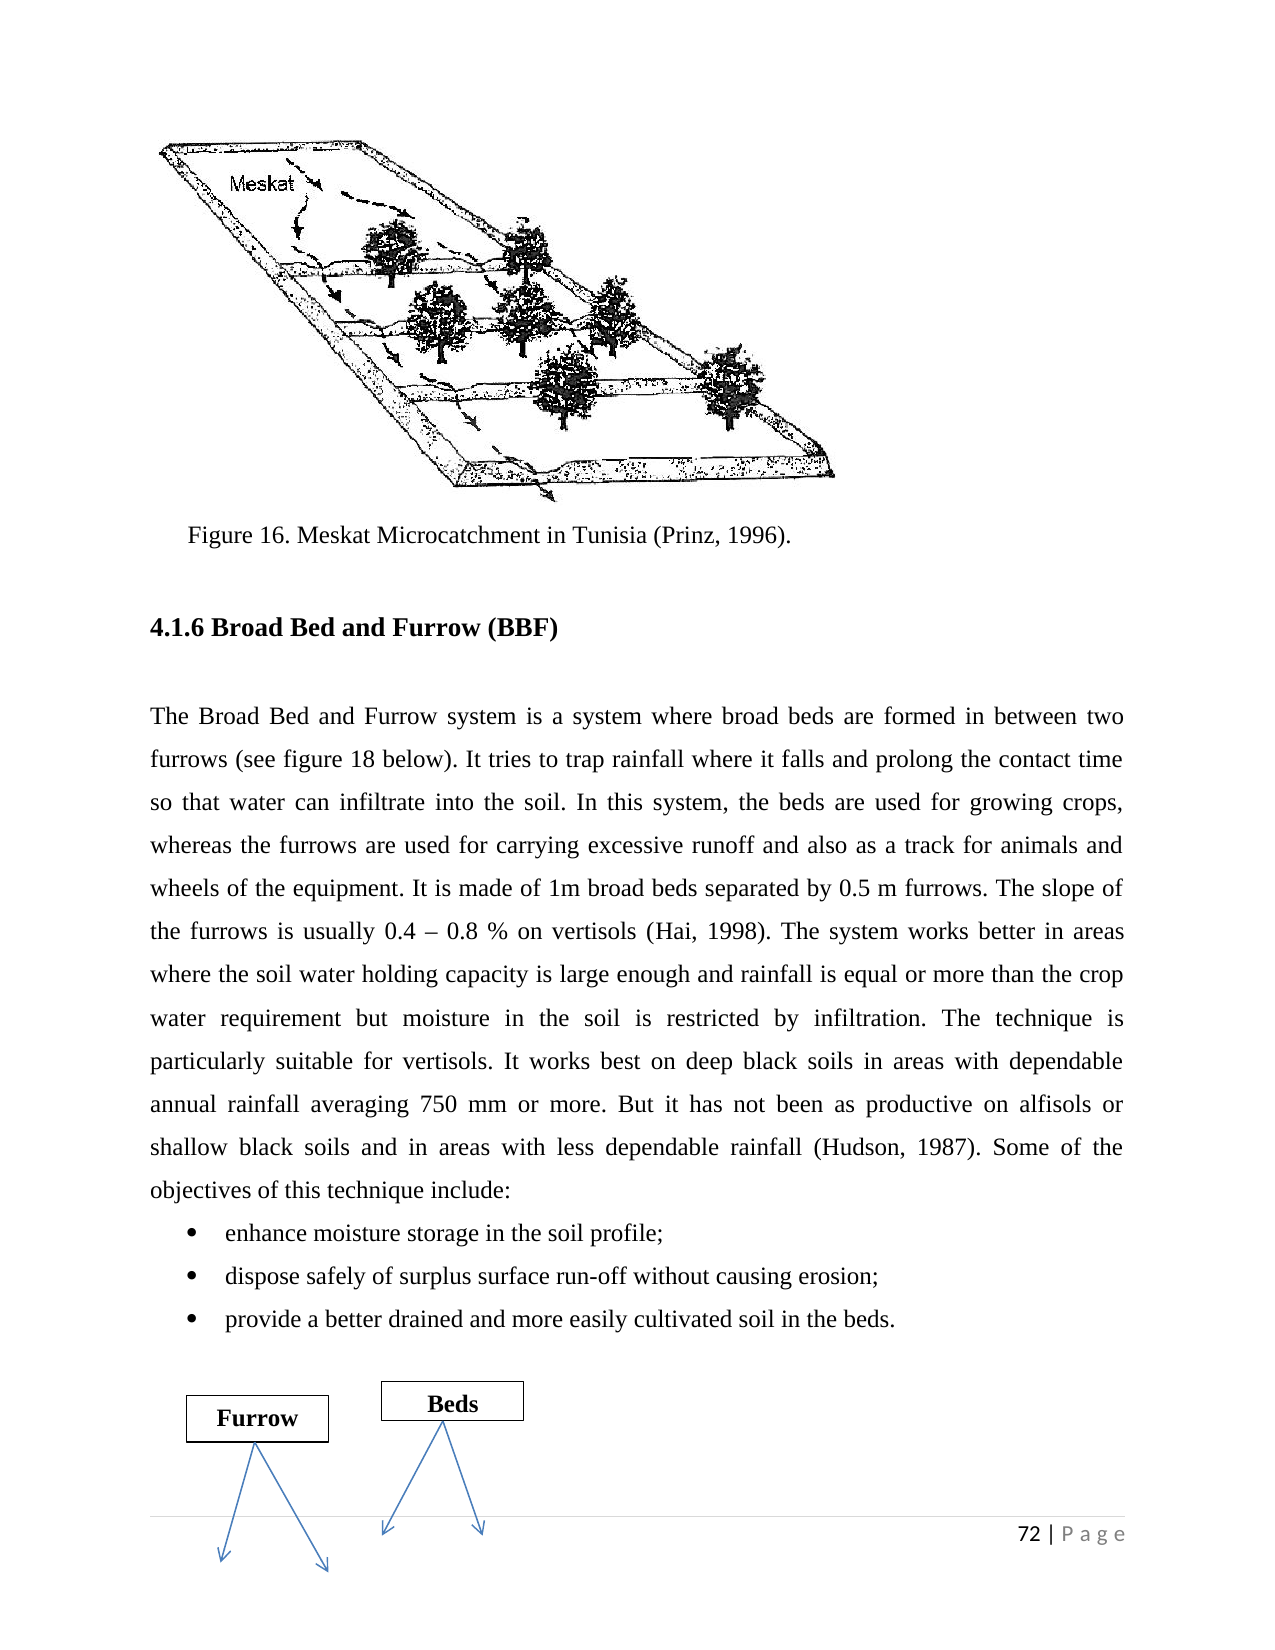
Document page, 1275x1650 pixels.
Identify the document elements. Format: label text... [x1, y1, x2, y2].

list provide a better drained and more easily cultivated soil in the beds. [187, 1304, 1125, 1333]
subtitle 4.1.6 Broad Bed and Furrow (BBF) [150, 611, 1125, 642]
list dispose safely of surplus surface run-off without causing erosion; [187, 1261, 1125, 1290]
list enhance moisture storage in the soil profile; [187, 1218, 1125, 1247]
text The Broad Bed and Furrow system is a system where broad beds are formed in between two furrows (see figure 18 below). It tries to trap rainfall where it falls and prolong the contact time so that water can infiltrate into the soil. In this system, the beds are used for growing crops, whereas the furrows are used for carrying excessive runoff and also as a track for animals and wheels of the equipment. It is made of 1m broad beds separated by 0.5 m furrows. The slope of the furrows is usually 0.4 – 0.8 % on vertisols (Hai, 1998). The system works better in areas where the soil water holding capacity is large enough and rainfall is equal or more than the crop water requirement but moisture in the soil is restricted by infiltration. The technique is particularly suitable for vertisols. It works best on deep black soils in areas with dependable annual rainfall averaging 750 mm or more. But it has not been as productive on alfisols or shallow black soils and in areas with less dependable rainfall (Hudson, 1987). Some of the objectives of this technique include: [150, 701, 1125, 1204]
